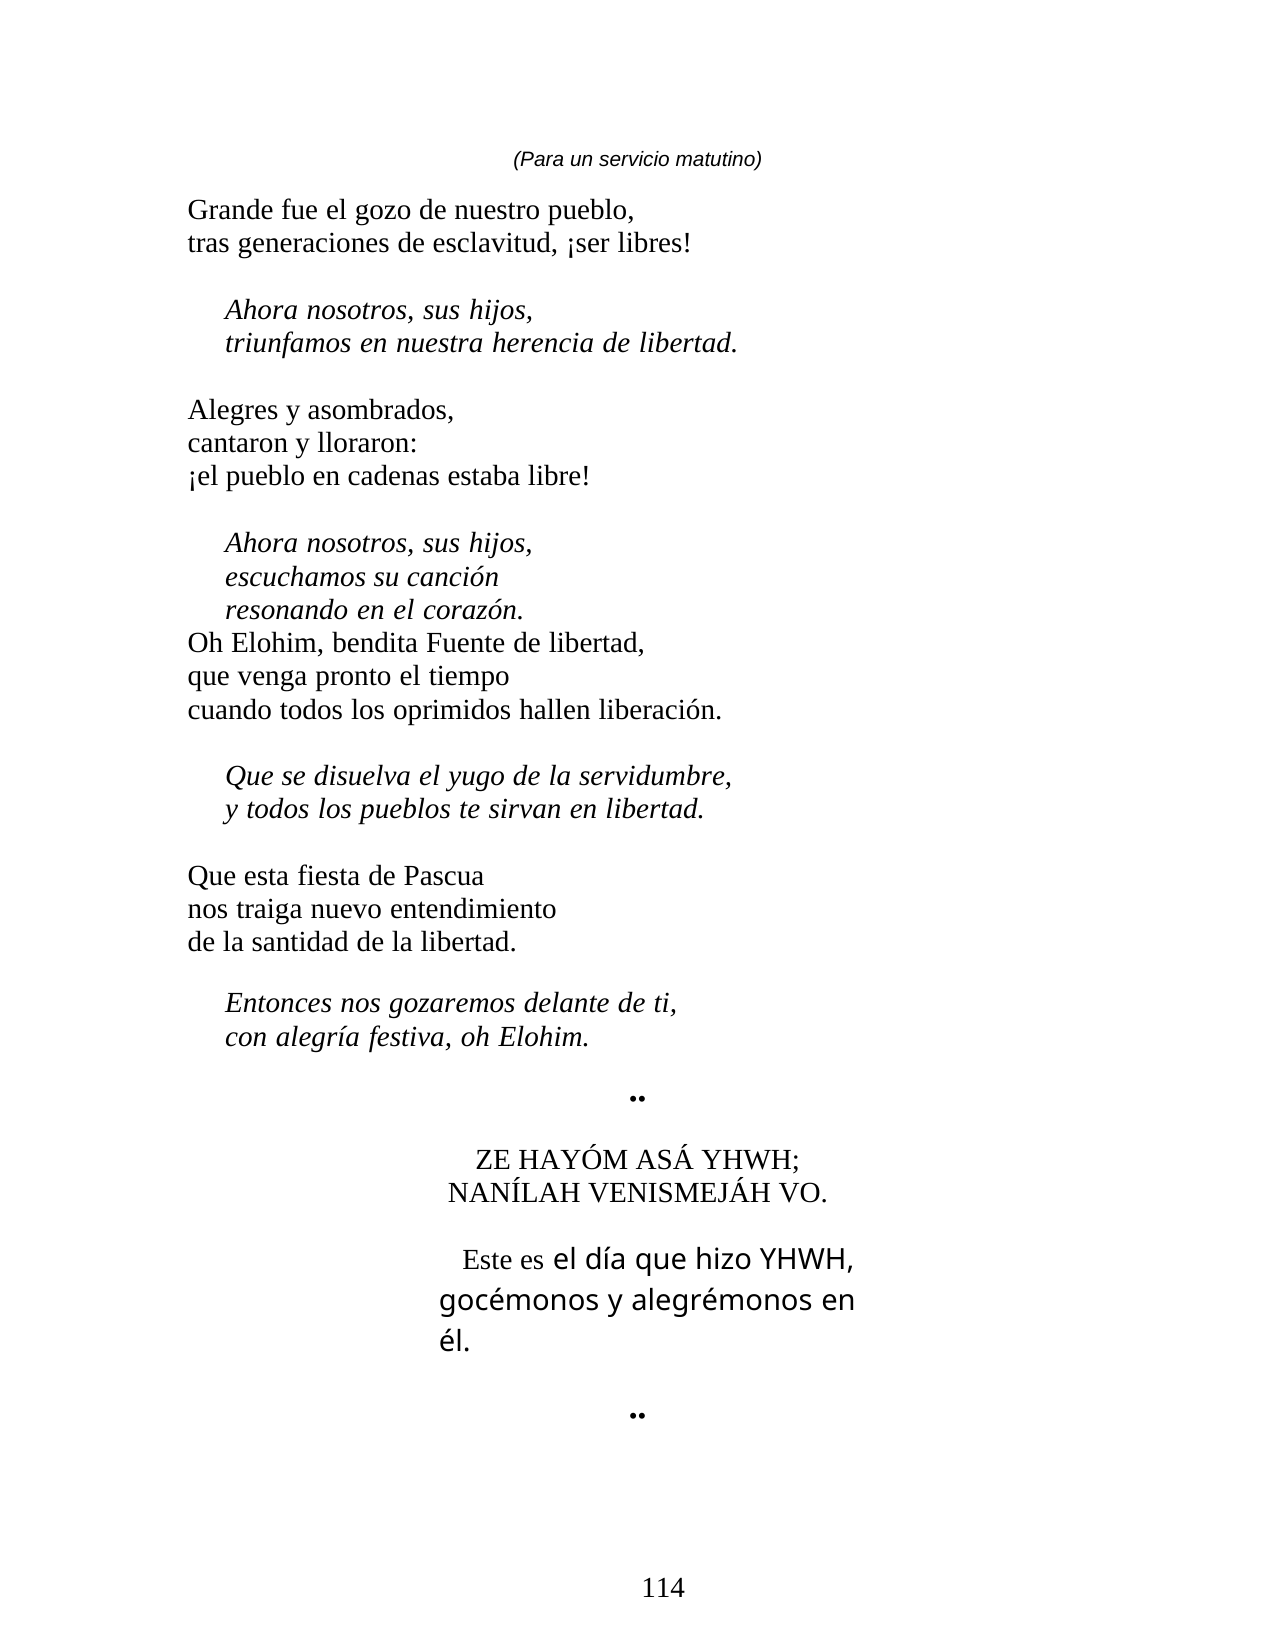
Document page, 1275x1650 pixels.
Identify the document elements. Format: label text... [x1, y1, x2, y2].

text Ahora nosotros, sus hijos, escuchamos su canción resonando en el corazón. [225, 525, 534, 626]
text Entonces nos gozaremos delante de ti, con alegría festiva, oh Elohim. [225, 986, 694, 1052]
text (Para un servicio matutino) [430, 147, 846, 171]
text Alegres y asombrados, cantaron y lloraron: [187, 393, 456, 459]
text triunfamos en nuestra herencia de libertad. [225, 326, 1137, 359]
text ¡el pueblo en cadenas estaba libre! [187, 459, 1137, 492]
text ZE HAYÓM ASÁ YHWH; NANÍLAH VENISMEJÁH VO. [447, 1142, 828, 1209]
text Oh Elohim, bendita Fuente de libertad, que venga pronto el tiempo [187, 626, 671, 692]
text cuando todos los oprimidos hallen liberación. [187, 692, 1137, 725]
text Ahora nosotros, sus hijos, [225, 293, 1137, 326]
text Que esta fiesta de Pascua [187, 858, 1137, 892]
text Que se disuelva el yugo de la servidumbre, y todos los pueblos te sirvan en libertad. [225, 758, 738, 825]
text Grande fue el gozo de nuestro pueblo, [187, 192, 1137, 226]
text nos traiga nuevo entendimiento de la santidad de la libertad. [187, 892, 581, 958]
text •• [429, 1401, 845, 1430]
text tras generaciones de esclavitud, ¡ser libres! [187, 226, 1137, 259]
text •• [429, 1084, 845, 1113]
text Este es el día que hizo YHWH, gocémonos y alegrémonos en él. [439, 1238, 874, 1360]
